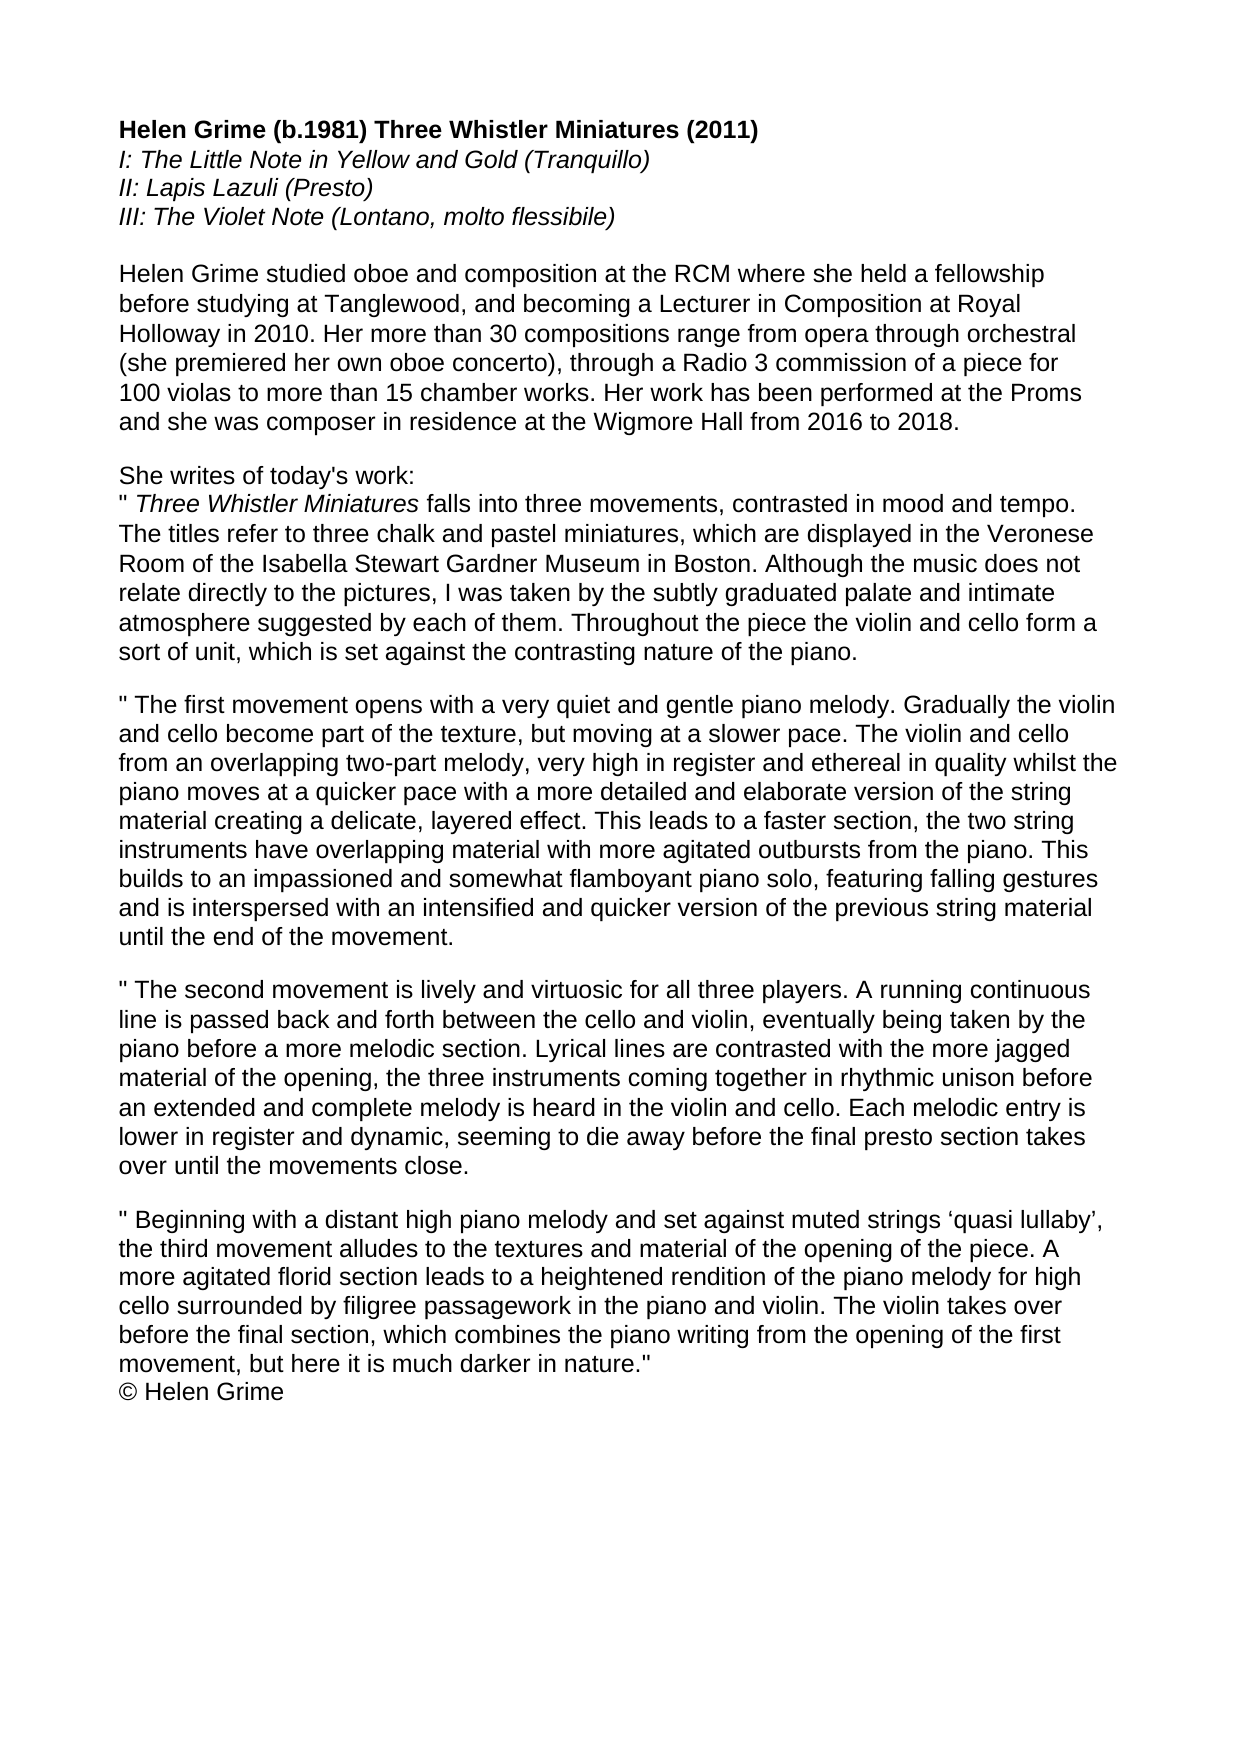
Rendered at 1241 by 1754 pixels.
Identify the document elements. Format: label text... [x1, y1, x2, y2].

list Beginning with a distant high piano melody and set against muted strings ‘quasi lullaby’, the third movement alludes to the textures and material of the opening of the piece. A more agitated florid section leads to a heightened rendition of the piano melody for high cello surrounded by filigree passagework in the piano and violin. The violin takes over before the final section, which combines the piano writing from the opening of the first movement, but here it is much darker in nature." [118, 1205, 1121, 1377]
text She writes of today's work: [119, 461, 1121, 489]
list The Violet Note (Lontano, molto flessibile) [118, 202, 1121, 231]
list The first movement opens with a very quiet and gentle piano melody. Gradually the violin and cello become part of the texture, but moving at a slower pace. The violin and cello from an overlapping two-part melody, very high in register and ethereal in quality whilst the piano moves at a quicker pace with a more detailed and elaborate version of the string material creating a delicate, layered effect. This leads to a faster section, the two string instruments have overlapping material with more agitated outbursts from the piano. This builds to an impassioned and somewhat flamboyant piano solo, featuring falling gestures and is interspersed with an intensified and quicker version of the previous string material until the end of the movement. [118, 691, 1121, 951]
list Lapis Lazuli (Presto) [118, 173, 1121, 202]
text © Helen Grime [119, 1377, 1121, 1406]
list Three Whistler Miniatures falls into three movements, contrasted in mood and tempo. The titles refer to three chalk and pastel miniatures, which are displayed in the Veronese Room of the Isabella Stewart Gardner Museum in Boston. Although the music does not relate directly to the pictures, I was taken by the subtly graduated palate and intimate atmosphere suggested by each of them. Throughout the piece the violin and cello form a sort of unit, which is set against the contrasting nature of the piano. [118, 489, 1121, 666]
list The second movement is lively and virtuosic for all three players. A running continuous line is passed back and forth between the cello and violin, eventually being taken by the piano before a more melodic section. Lyrical lines are contrasted with the more jagged material of the opening, the three instruments coming together in rhythmic unison before an extended and complete melody is heard in the violin and cello. Each melodic entry is lower in register and dynamic, seeming to die away before the final presto section takes over until the movements close. [118, 976, 1121, 1180]
text Helen Grime studied oboe and composition at the RCM where she held a fellowship before studying at Tanglewood, and becoming a Lecturer in Composition at Royal Holloway in 2010. Her more than 30 compositions range from opera through orchestral (she premiered her own oboe concerto), through a Radio 3 commission of a piece for 100 violas to more than 15 chamber works. Her work has been performed at the Proms and she was composer in residence at the Wigmore Hall from 2016 to 2018. [119, 259, 1106, 436]
list The Little Note in Yellow and Gold (Tranquillo) [118, 144, 1121, 173]
text Helen Grime (b.1981) Three Whistler Miniatures (2011) [119, 116, 1121, 144]
